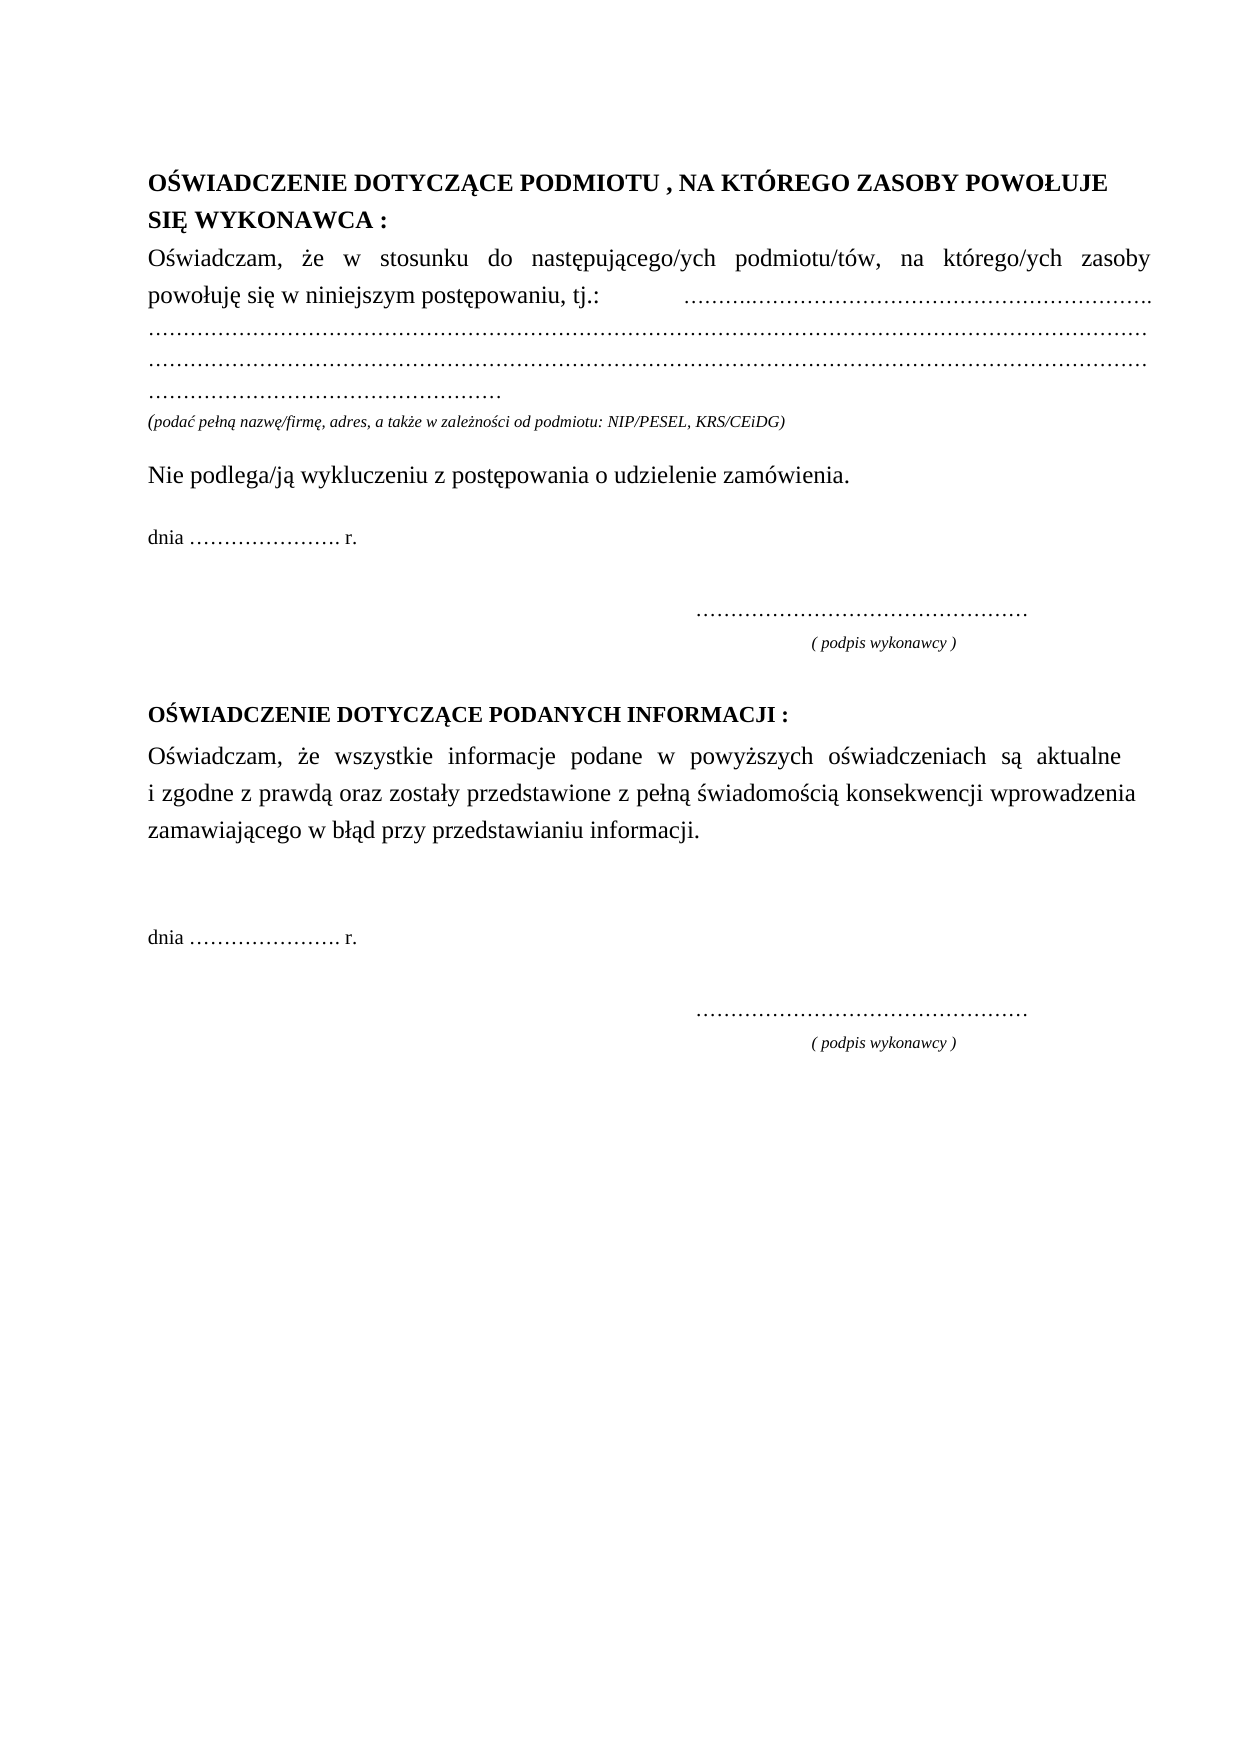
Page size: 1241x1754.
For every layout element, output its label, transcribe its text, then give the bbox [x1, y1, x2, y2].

text OŚWIADCZENIE DOTYCZĄCE PODANYCH INFORMACJI : [148, 701, 1137, 728]
text Oświadczam, że wszystkie informacje podane w powyższych oświadczeniach są aktualne i zgodne z prawdą oraz zostały przedstawione z pełną świadomością konsekwencji wprowadzenia zamawiającego w błąd przy przedstawianiu informacji. [148, 741, 1137, 844]
text ………………………………………… [148, 597, 1137, 621]
text ………………………………………… [148, 997, 1137, 1021]
text ( podpis wykonawcy ) [738, 633, 1137, 652]
text Oświadczam, że w stosunku do następującego/ych podmiotu/tów, na którego/ych zasoby powołuję się w niniejszym postępowaniu, tj.: ……….………………………………………………….…………………………………………………………………………………………………………………………………………………………………………………………………………………………………………………………………………………………………………… [148, 243, 1152, 403]
text dnia …………………. r. [148, 925, 1137, 949]
text OŚWIADCZENIE DOTYCZĄCE PODMIOTU , NA KTÓREGO ZASOBY POWOŁUJE SIĘ WYKONAWCA : [148, 168, 1137, 234]
text ( podpis wykonawcy ) [738, 1033, 1137, 1052]
text (podać pełną nazwę/firmę, adres, a także w zależności od podmiotu: NIP/PESEL, KRS/CEiDG) [148, 410, 1152, 431]
text dnia …………………. r. [148, 525, 1137, 549]
text Nie podlega/ją wykluczeniu z postępowania o udzielenie zamówienia. [148, 460, 1152, 489]
